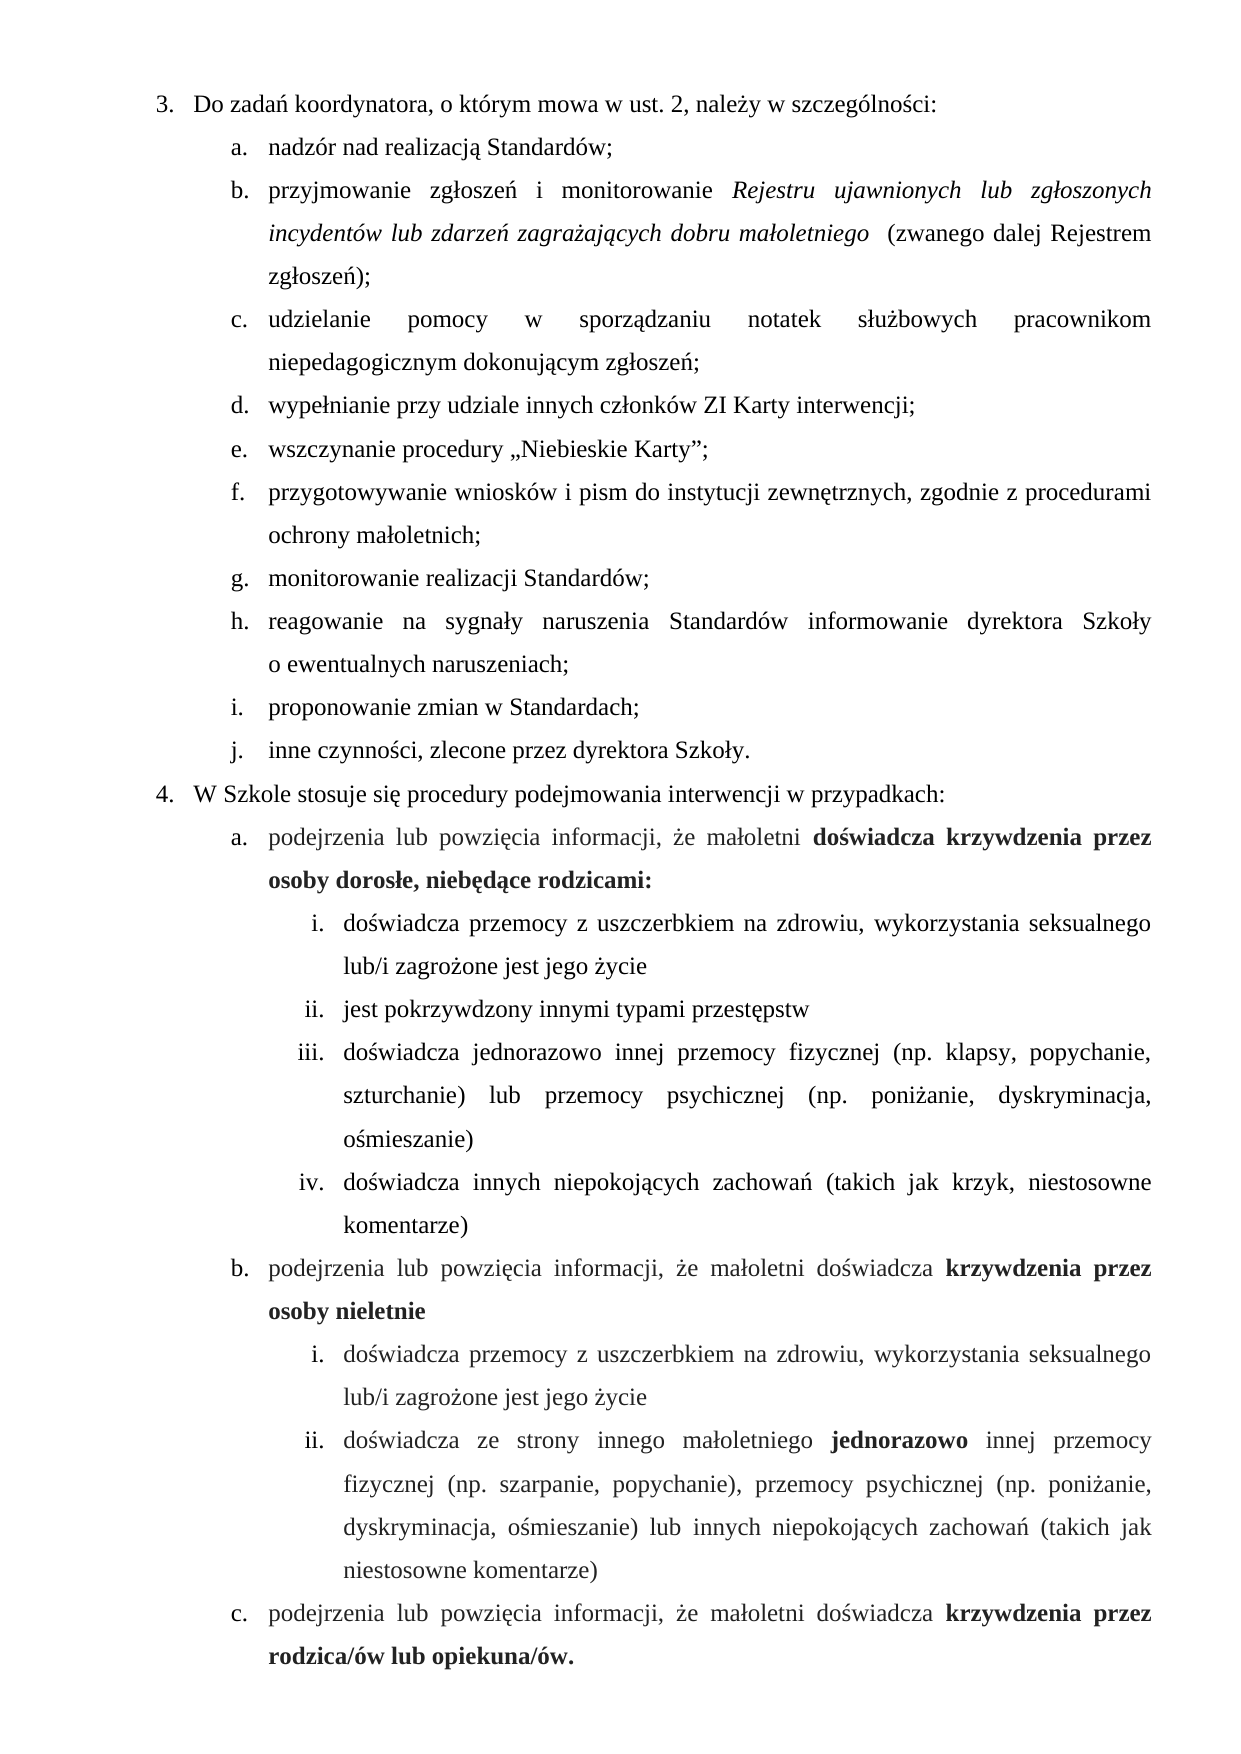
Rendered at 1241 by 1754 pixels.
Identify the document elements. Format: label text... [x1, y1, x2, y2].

list podejrzenia lub powzięcia informacji, że małoletni doświadcza krzywdzenia przez osoby nieletnie [231, 1253, 1152, 1325]
list monitorowanie realizacji Standardów; [231, 563, 1152, 592]
list doświadcza innych niepokojących zachowań (takich jak krzyk, niestosowne komentarze) [324, 1167, 1152, 1239]
list przygotowywanie wniosków i pism do instytucji zewnętrznych, zgodnie z procedurami ochrony małoletnich; [231, 477, 1152, 549]
list nadzór nad realizacją Standardów; [231, 132, 1152, 161]
list przyjmowanie zgłoszeń i monitorowanie Rejestru ujawnionych lub zgłoszonych incydentów lub zdarzeń zagrażających dobru małoletniego (zwanego dalej Rejestrem zgłoszeń); [231, 175, 1152, 290]
list doświadcza przemocy z uszczerbkiem na zdrowiu, wykorzystania seksualnego lub/i zagrożone jest jego życie [324, 908, 1152, 980]
list doświadcza przemocy z uszczerbkiem na zdrowiu, wykorzystania seksualnego lub/i zagrożone jest jego życie [324, 1339, 1152, 1411]
list podejrzenia lub powzięcia informacji, że małoletni doświadcza krzywdzenia przez osoby dorosłe, niebędące rodzicami: [231, 822, 1152, 894]
list W Szkole stosuje się procedury podejmowania interwencji w przypadkach: [156, 779, 1152, 807]
list doświadcza ze strony innego małoletniego jednorazowo innej przemocy fizycznej (np. szarpanie, popychanie), przemocy psychicznej (np. poniżanie, dyskryminacja, ośmieszanie) lub innych niepokojących zachowań (takich jak niestosowne komentarze) [324, 1426, 1152, 1584]
list wszczynanie procedury „Niebieskie Karty”; [231, 434, 1152, 462]
list wypełnianie przy udziale innych członków ZI Karty interwencji; [231, 391, 1152, 419]
list Do zadań koordynatora, o którym mowa w ust. 2, należy w szczególności: [156, 89, 1152, 117]
list udzielanie pomocy w sporządzaniu notatek służbowych pracownikom niepedagogicznym dokonującym zgłoszeń; [231, 304, 1152, 376]
list inne czynności, zlecone przez dyrektora Szkoły. [231, 736, 1152, 764]
list doświadcza jednorazowo innej przemocy fizycznej (np. klapsy, popychanie, szturchanie) lub przemocy psychicznej (np. poniżanie, dyskryminacja, ośmieszanie) [324, 1037, 1152, 1152]
list reagowanie na sygnały naruszenia Standardów informowanie dyrektora Szkoły o ewentualnych naruszeniach; [231, 606, 1152, 678]
list proponowanie zmian w Standardach; [231, 692, 1152, 721]
list jest pokrzywdzony innymi typami przestępstw [324, 994, 1152, 1023]
list podejrzenia lub powzięcia informacji, że małoletni doświadcza krzywdzenia przez rodzica/ów lub opiekuna/ów. [231, 1598, 1152, 1670]
